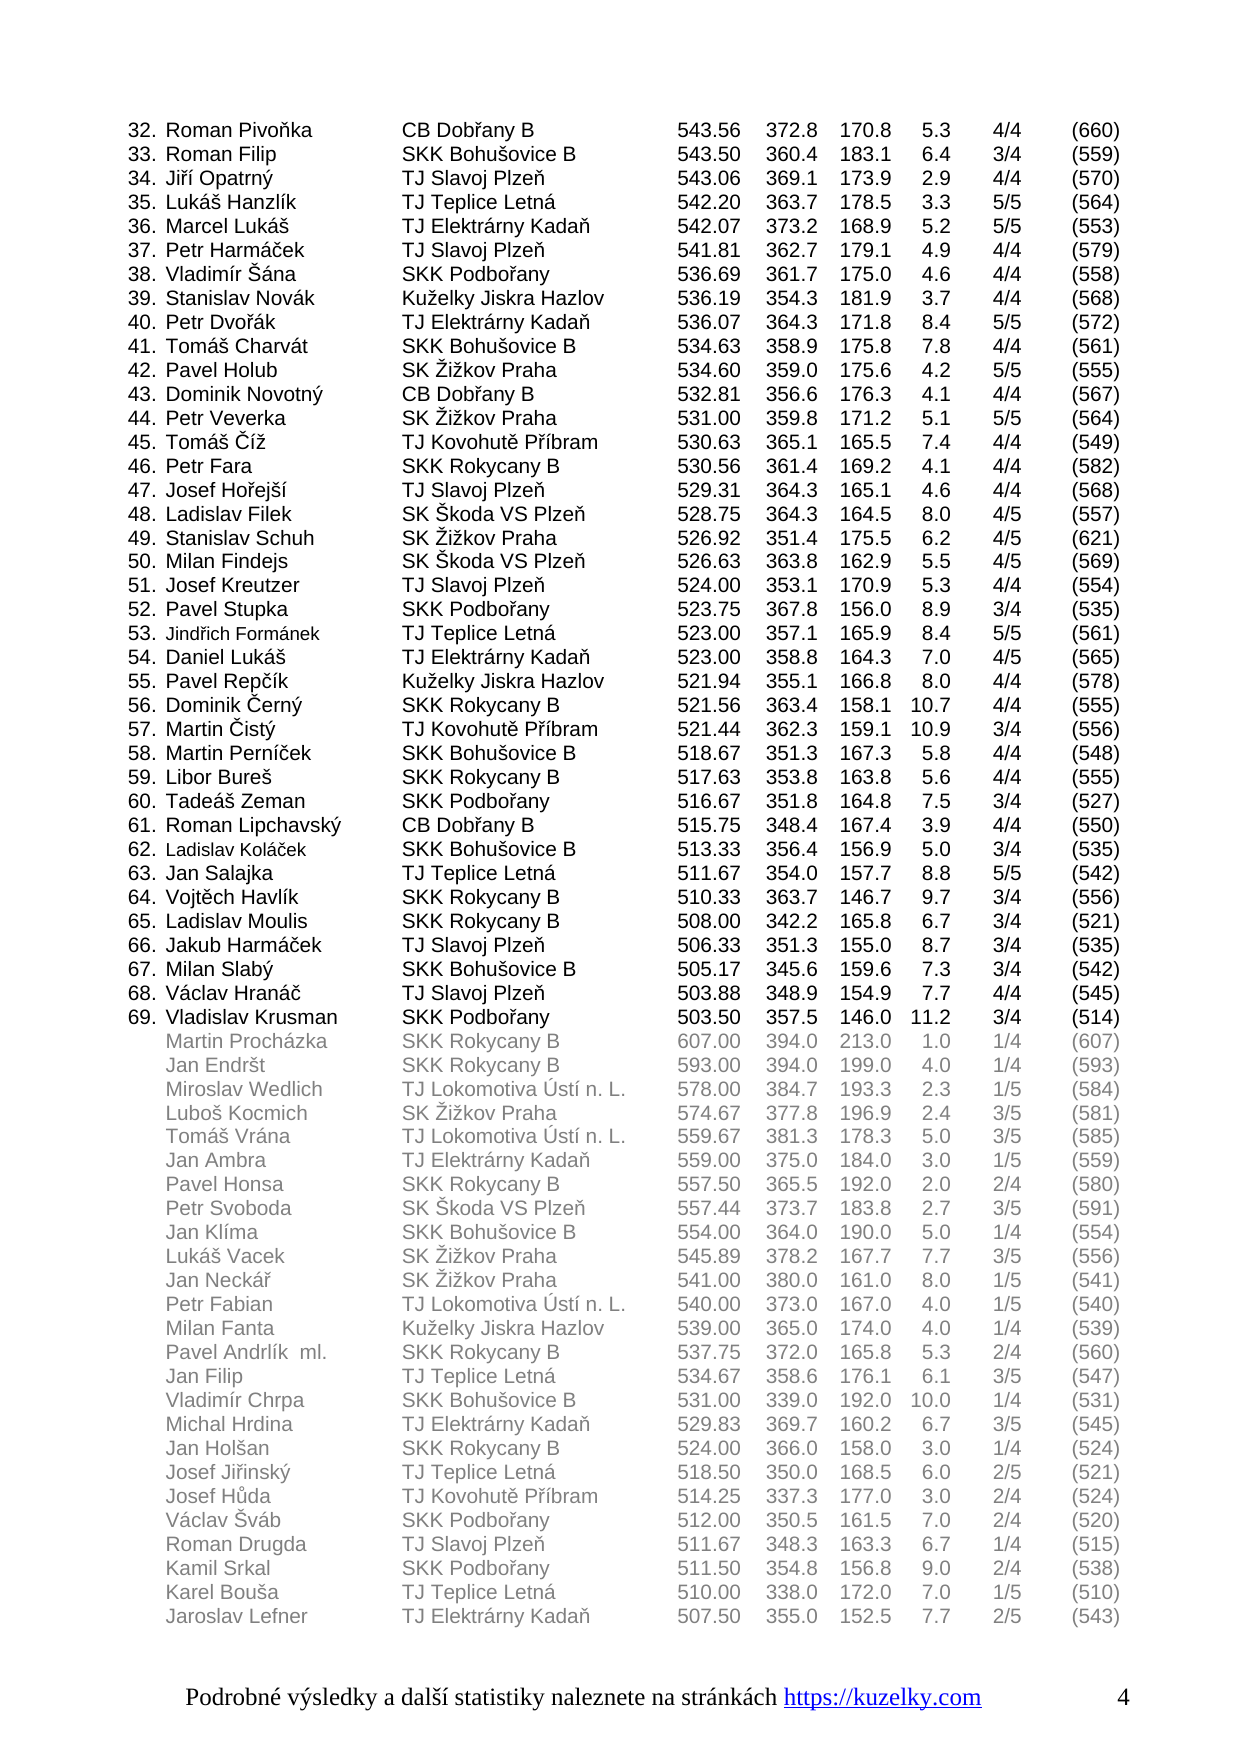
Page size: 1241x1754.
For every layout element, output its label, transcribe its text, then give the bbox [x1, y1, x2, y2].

text 37. Petr Harmáček TJ Slavoj Plzeň 541.81 362.7 179.1 4.9 4/4 (579) [106, 238, 1134, 262]
text Jaroslav Lefner TJ Elektrárny Kadaň 507.50 355.0 152.5 7.7 2/5 (543) [106, 1603, 1134, 1627]
text 52. Pavel Stupka SKK Podbořany 523.75 367.8 156.0 8.9 3/4 (535) [106, 597, 1134, 621]
text Lukáš Vacek SK Žižkov Praha 545.89 378.2 167.7 7.7 3/5 (556) [106, 1244, 1134, 1268]
text Jan Endršt SKK Rokycany B 593.00 394.0 199.0 4.0 1/4 (593) [106, 1052, 1134, 1076]
text 34. Jiří Opatrný TJ Slavoj Plzeň 543.06 369.1 173.9 2.9 4/4 (570) [106, 166, 1134, 190]
text Luboš Kocmich SK Žižkov Praha 574.67 377.8 196.9 2.4 3/5 (581) [106, 1100, 1134, 1124]
text 63. Jan Salajka TJ Teplice Letná 511.67 354.0 157.7 8.8 5/5 (542) [106, 861, 1134, 885]
text Milan Fanta Kuželky Jiskra Hazlov 539.00 365.0 174.0 4.0 1/4 (539) [106, 1316, 1134, 1340]
text 48. Ladislav Filek SK Škoda VS Plzeň 528.75 364.3 164.5 8.0 4/5 (557) [106, 501, 1134, 525]
text 50. Milan Findejs SK Škoda VS Plzeň 526.63 363.8 162.9 5.5 4/5 (569) [106, 549, 1134, 573]
text 47. Josef Hořejší TJ Slavoj Plzeň 529.31 364.3 165.1 4.6 4/4 (568) [106, 477, 1134, 501]
text 67. Milan Slabý SKK Bohušovice B 505.17 345.6 159.6 7.3 3/4 (542) [106, 957, 1134, 981]
text 41. Tomáš Charvát SKK Bohušovice B 534.63 358.9 175.8 7.8 4/4 (561) [106, 334, 1134, 358]
text 56. Dominik Černý SKK Rokycany B 521.56 363.4 158.1 10.7 4/4 (555) [106, 693, 1134, 717]
text 58. Martin Perníček SKK Bohušovice B 518.67 351.3 167.3 5.8 4/4 (548) [106, 741, 1134, 765]
text Jan Filip TJ Teplice Letná 534.67 358.6 176.1 6.1 3/5 (547) [106, 1364, 1134, 1388]
text 36. Marcel Lukáš TJ Elektrárny Kadaň 542.07 373.2 168.9 5.2 5/5 (553) [106, 214, 1134, 238]
text 69. Vladislav Krusman SKK Podbořany 503.50 357.5 146.0 11.2 3/4 (514) [106, 1004, 1134, 1028]
text 46. Petr Fara SKK Rokycany B 530.56 361.4 169.2 4.1 4/4 (582) [106, 453, 1134, 477]
text Petr Svoboda SK Škoda VS Plzeň 557.44 373.7 183.8 2.7 3/5 (591) [106, 1196, 1134, 1220]
text 68. Václav Hranáč TJ Slavoj Plzeň 503.88 348.9 154.9 7.7 4/4 (545) [106, 981, 1134, 1004]
text 45. Tomáš Číž TJ Kovohutě Příbram 530.63 365.1 165.5 7.4 4/4 (549) [106, 429, 1134, 453]
text 42. Pavel Holub SK Žižkov Praha 534.60 359.0 175.6 4.2 5/5 (555) [106, 358, 1134, 382]
text Roman Drugda TJ Slavoj Plzeň 511.67 348.3 163.3 6.7 1/4 (515) [106, 1532, 1134, 1556]
text 62. Ladislav Koláček SKK Bohušovice B 513.33 356.4 156.9 5.0 3/4 (535) [106, 837, 1134, 861]
text Jan Ambra TJ Elektrárny Kadaň 559.00 375.0 184.0 3.0 1/5 (559) [106, 1148, 1134, 1172]
text Jan Neckář SK Žižkov Praha 541.00 380.0 161.0 8.0 1/5 (541) [106, 1268, 1134, 1292]
text 33. Roman Filip SKK Bohušovice B 543.50 360.4 183.1 6.4 3/4 (559) [106, 142, 1134, 166]
text 35. Lukáš Hanzlík TJ Teplice Letná 542.20 363.7 178.5 3.3 5/5 (564) [106, 190, 1134, 214]
text 60. Tadeáš Zeman SKK Podbořany 516.67 351.8 164.8 7.5 3/4 (527) [106, 789, 1134, 813]
text Jan Holšan SKK Rokycany B 524.00 366.0 158.0 3.0 1/4 (524) [106, 1436, 1134, 1460]
text Pavel Honsa SKK Rokycany B 557.50 365.5 192.0 2.0 2/4 (580) [106, 1172, 1134, 1196]
text 59. Libor Bureš SKK Rokycany B 517.63 353.8 163.8 5.6 4/4 (555) [106, 765, 1134, 789]
text Josef Jiřinský TJ Teplice Letná 518.50 350.0 168.5 6.0 2/5 (521) [106, 1460, 1134, 1484]
text Pavel Andrlík ml. SKK Rokycany B 537.75 372.0 165.8 5.3 2/4 (560) [106, 1340, 1134, 1364]
text Jan Klíma SKK Bohušovice B 554.00 364.0 190.0 5.0 1/4 (554) [106, 1220, 1134, 1244]
text 55. Pavel Repčík Kuželky Jiskra Hazlov 521.94 355.1 166.8 8.0 4/4 (578) [106, 669, 1134, 693]
text Kamil Srkal SKK Podbořany 511.50 354.8 156.8 9.0 2/4 (538) [106, 1556, 1134, 1579]
text Michal Hrdina TJ Elektrárny Kadaň 529.83 369.7 160.2 6.7 3/5 (545) [106, 1412, 1134, 1436]
text 54. Daniel Lukáš TJ Elektrárny Kadaň 523.00 358.8 164.3 7.0 4/5 (565) [106, 645, 1134, 669]
text Václav Šváb SKK Podbořany 512.00 350.5 161.5 7.0 2/4 (520) [106, 1508, 1134, 1532]
text 53. Jindřich Formánek TJ Teplice Letná 523.00 357.1 165.9 8.4 5/5 (561) [106, 621, 1134, 645]
text Martin Procházka SKK Rokycany B 607.00 394.0 213.0 1.0 1/4 (607) [106, 1028, 1134, 1052]
text 61. Roman Lipchavský CB Dobřany B 515.75 348.4 167.4 3.9 4/4 (550) [106, 813, 1134, 837]
text Josef Hůda TJ Kovohutě Příbram 514.25 337.3 177.0 3.0 2/4 (524) [106, 1484, 1134, 1508]
text Tomáš Vrána TJ Lokomotiva Ústí n. L. 559.67 381.3 178.3 5.0 3/5 (585) [106, 1124, 1134, 1148]
text Petr Fabian TJ Lokomotiva Ústí n. L. 540.00 373.0 167.0 4.0 1/5 (540) [106, 1292, 1134, 1316]
text 51. Josef Kreutzer TJ Slavoj Plzeň 524.00 353.1 170.9 5.3 4/4 (554) [106, 573, 1134, 597]
text 57. Martin Čistý TJ Kovohutě Příbram 521.44 362.3 159.1 10.9 3/4 (556) [106, 717, 1134, 741]
text Miroslav Wedlich TJ Lokomotiva Ústí n. L. 578.00 384.7 193.3 2.3 1/5 (584) [106, 1076, 1134, 1100]
text Karel Bouša TJ Teplice Letná 510.00 338.0 172.0 7.0 1/5 (510) [106, 1579, 1134, 1603]
text Vladimír Chrpa SKK Bohušovice B 531.00 339.0 192.0 10.0 1/4 (531) [106, 1388, 1134, 1412]
text 44. Petr Veverka SK Žižkov Praha 531.00 359.8 171.2 5.1 5/5 (564) [106, 406, 1134, 429]
text 40. Petr Dvořák TJ Elektrárny Kadaň 536.07 364.3 171.8 8.4 5/5 (572) [106, 310, 1134, 334]
text 39. Stanislav Novák Kuželky Jiskra Hazlov 536.19 354.3 181.9 3.7 4/4 (568) [106, 286, 1134, 310]
text 32. Roman Pivoňka CB Dobřany B 543.56 372.8 170.8 5.3 4/4 (660) [106, 118, 1134, 142]
text 65. Ladislav Moulis SKK Rokycany B 508.00 342.2 165.8 6.7 3/4 (521) [106, 909, 1134, 933]
text 38. Vladimír Šána SKK Podbořany 536.69 361.7 175.0 4.6 4/4 (558) [106, 262, 1134, 286]
text 49. Stanislav Schuh SK Žižkov Praha 526.92 351.4 175.5 6.2 4/5 (621) [106, 525, 1134, 549]
text 43. Dominik Novotný CB Dobřany B 532.81 356.6 176.3 4.1 4/4 (567) [106, 382, 1134, 406]
text 64. Vojtěch Havlík SKK Rokycany B 510.33 363.7 146.7 9.7 3/4 (556) [106, 885, 1134, 909]
text 66. Jakub Harmáček TJ Slavoj Plzeň 506.33 351.3 155.0 8.7 3/4 (535) [106, 933, 1134, 957]
